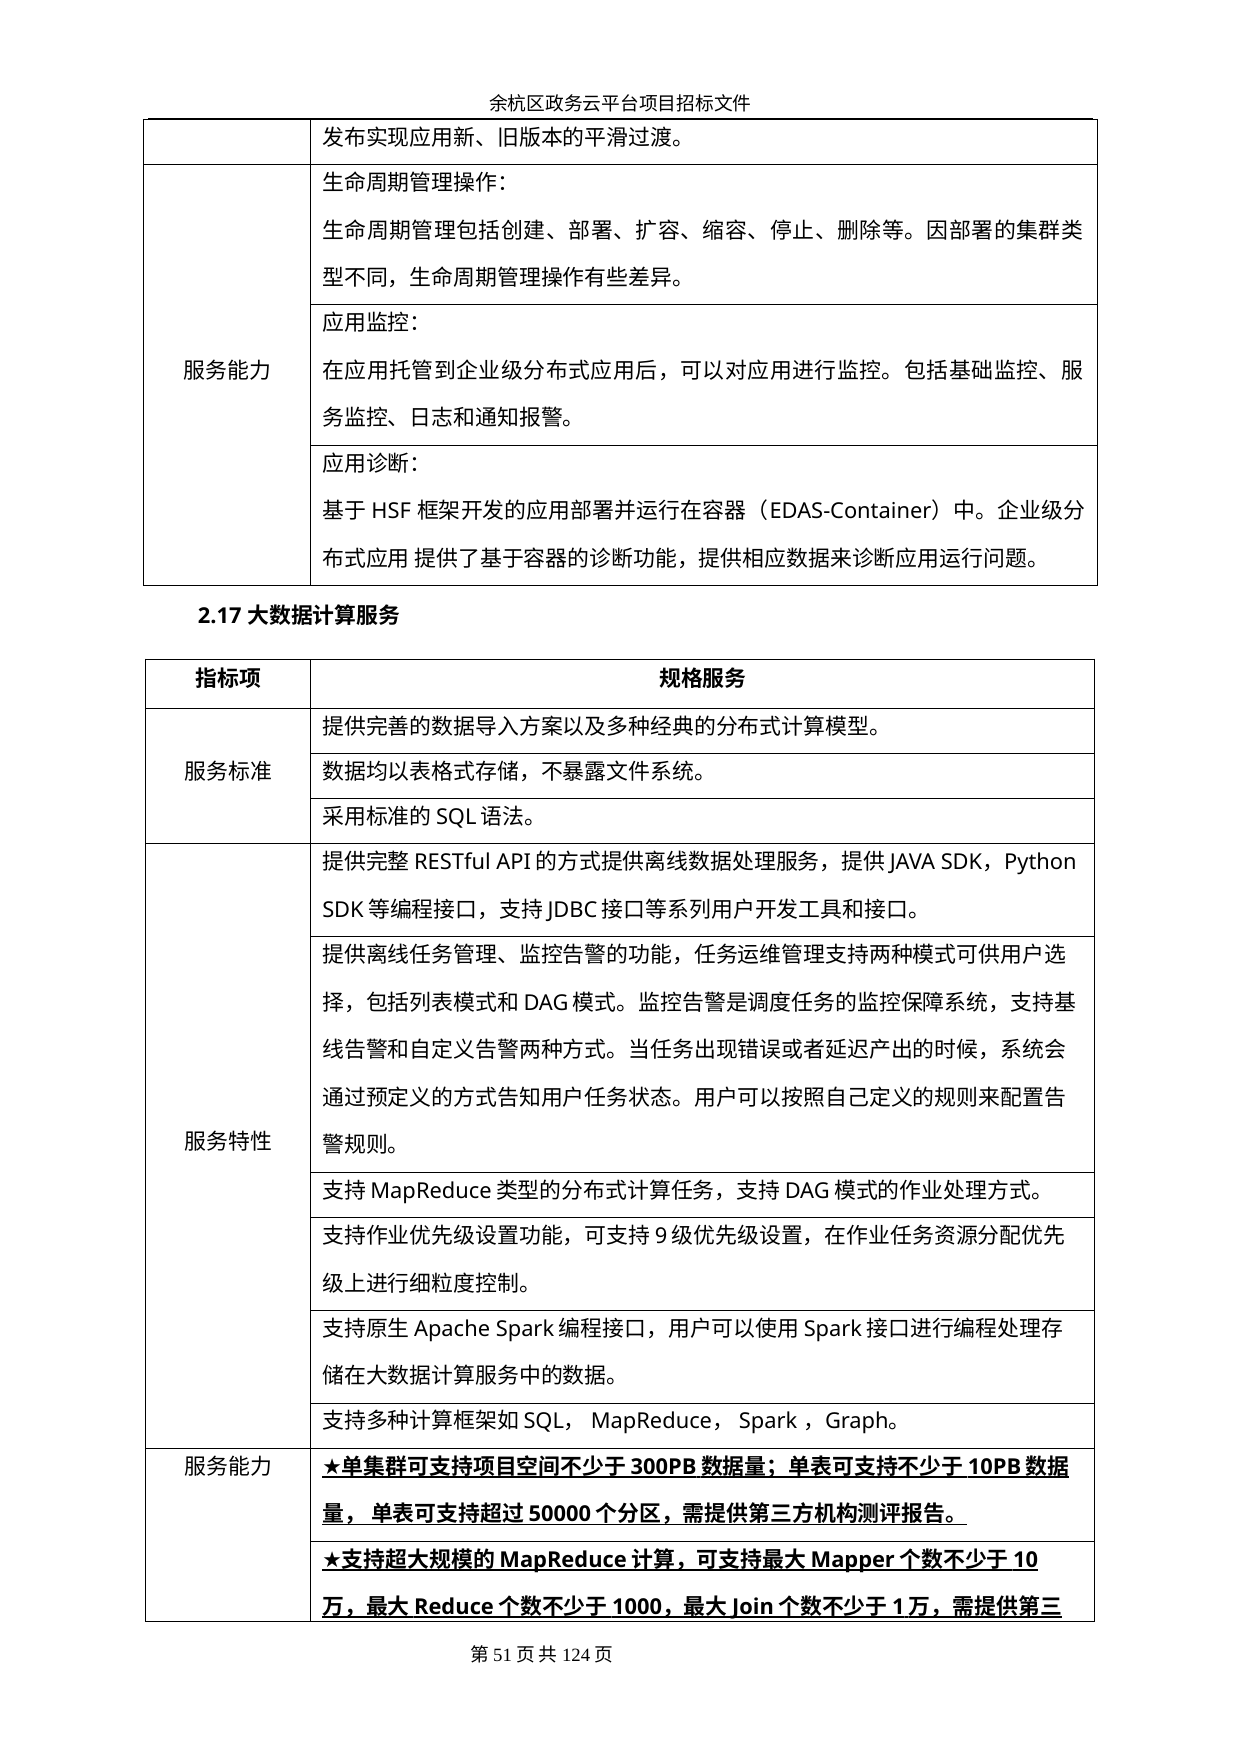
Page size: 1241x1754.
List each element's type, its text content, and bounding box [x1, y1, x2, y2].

table_header 指标项 [146, 660, 310, 708]
table_cell 支持原生Apache Spark编程接口，用户可以使用Spark接口进行编程处理存储在大数据计算服务中的数据。 [311, 1311, 1094, 1402]
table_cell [311, 120, 1097, 164]
table_cell 服务标准 [146, 709, 310, 843]
table_cell 应用监控： 在应用托管到企业级分布式应用后，可以对应用进行监控。包括基础监控、服务监控、日志和通知报警。 [311, 305, 1097, 444]
table_cell 支持多种计算框架如SQL， MapReduce， Spark ，Graph。 [311, 1404, 1094, 1448]
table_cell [311, 1542, 1094, 1621]
table_cell 支持MapReduce类型的分布式计算任务，支持DAG模式的作业处理方式。 [311, 1173, 1094, 1217]
table_cell 采用标准的SQL语法。 [311, 799, 1094, 843]
table_cell ★单集群可支持项目空间不少于300PB数据量；单表可支持不少于10PB数据量， 单表可支持超过50000个分区，需提供第三方机构测评报告。 [311, 1449, 1094, 1541]
table_header 规格服务 [311, 660, 1094, 708]
table_cell 提供离线任务管理、监控告警的功能，任务运维管理支持两种模式可供用户选择，包括列表模式和DAG模式。监控告警是调度任务的监控保障系统，支持基线告警和自定义告警两种方式。当任务出现错误或者延迟产出的时候，系统会通过预定义的方式告知用户任务状态。用户可以按照自己定义的规则来配置告警规则。 [311, 937, 1094, 1172]
table_cell 提供完整RESTful API的方式提供离线数据处理服务，提供JAVA SDK，Python SDK等编程接口，支持JDBC接口等系列用户开发工具和接口。 [311, 844, 1094, 936]
table_cell 应用诊断： 基于 HSF 框架开发的应用部署并运行在容器（EDAS-Container）中。企业级分布式应用 提供了基于容器的诊断功能，提供相应数据来诊断应用运行问题。 [311, 446, 1097, 585]
table_cell 服务能力 [146, 1449, 310, 1621]
table_cell 支持作业优先级设置功能，可支持9级优先级设置，在作业任务资源分配优先级上进行细粒度控制。 [311, 1218, 1094, 1310]
list 2.17 大数据计算服务 [198, 598, 1093, 630]
table_cell 服务能力 [144, 165, 310, 585]
table_cell 提供完善的数据导入方案以及多种经典的分布式计算模型。 [311, 709, 1094, 753]
table_cell 生命周期管理操作： 生命周期管理包括创建、部署、扩容、缩容、停止、删除等。因部署的集群类型不同，生命周期管理操作有些差异。 [311, 165, 1097, 304]
table_cell 服务特性 [146, 844, 310, 1448]
table_cell 数据均以表格式存储，不暴露文件系统。 [311, 754, 1094, 798]
